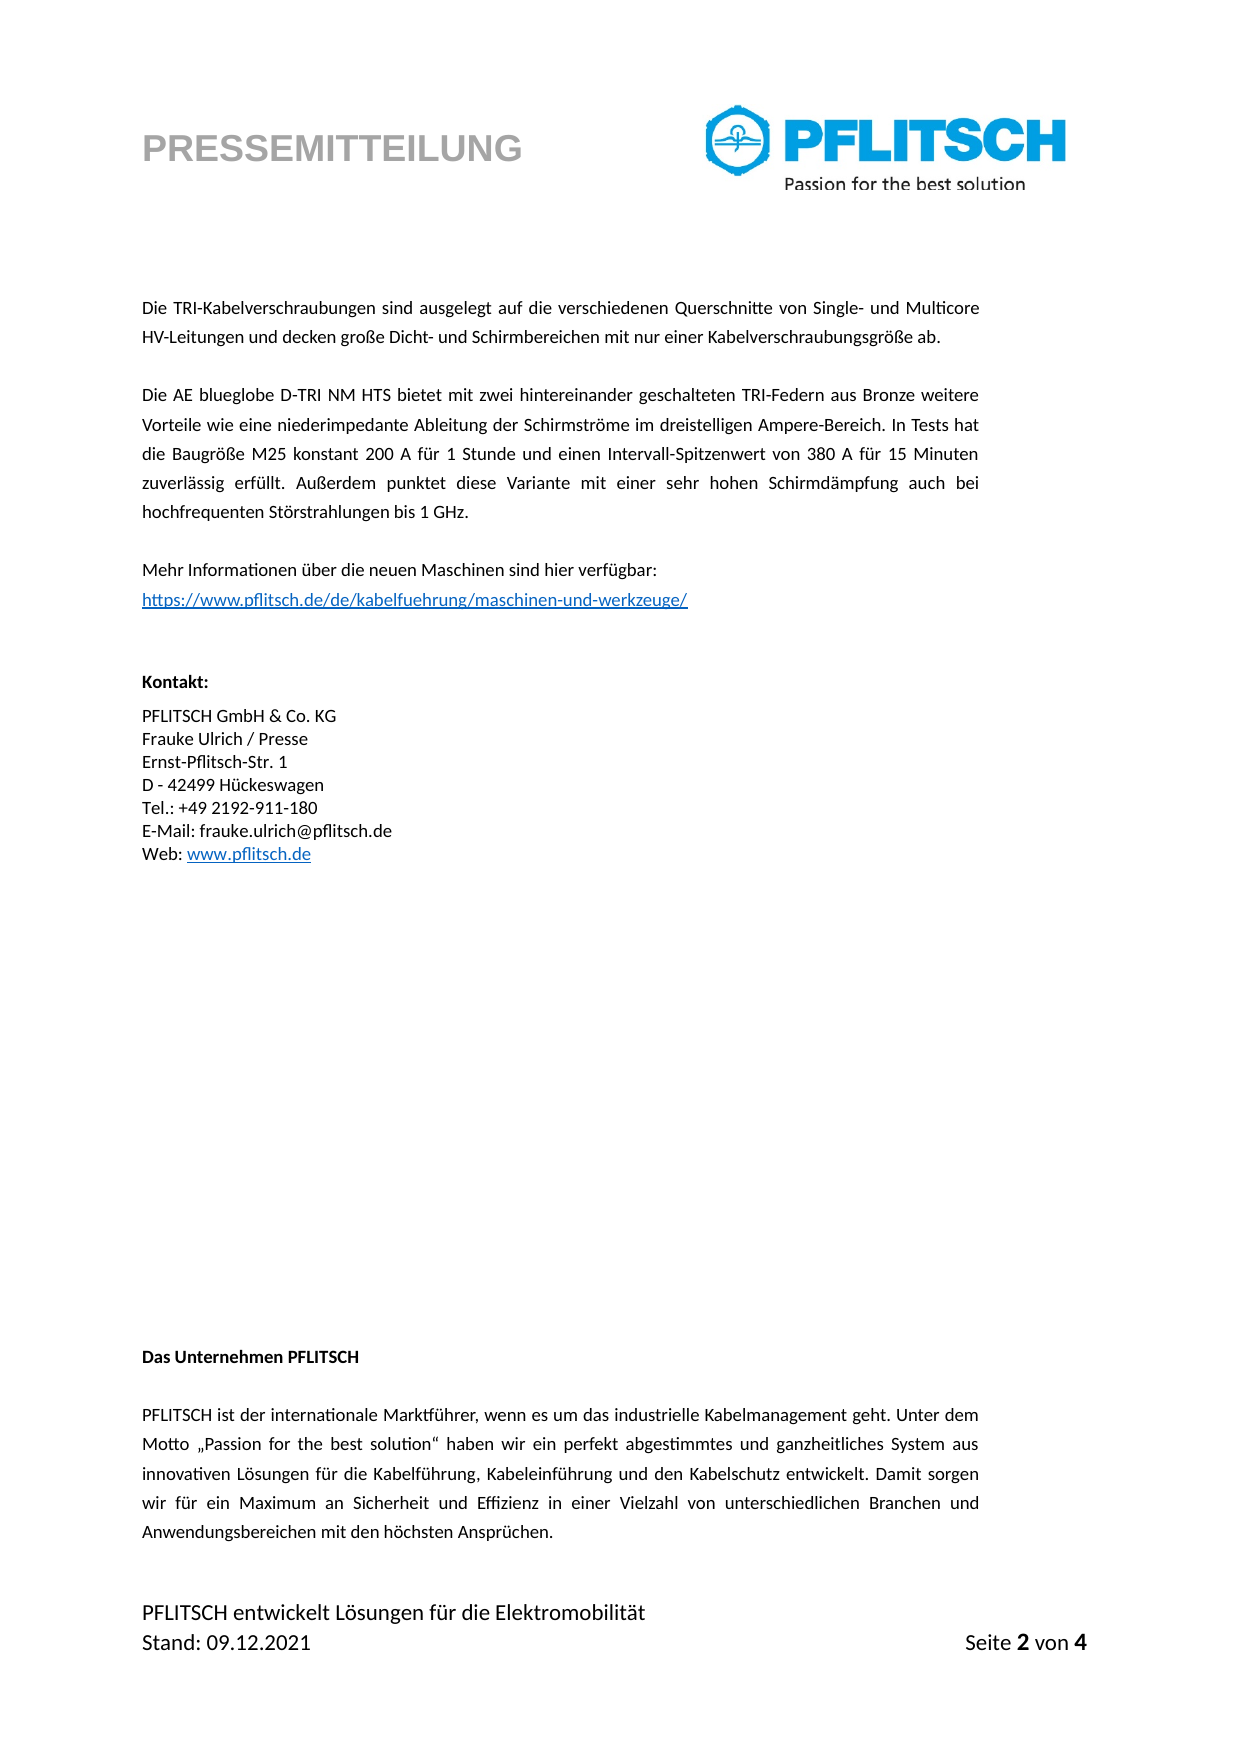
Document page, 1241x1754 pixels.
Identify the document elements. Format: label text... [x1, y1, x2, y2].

text Die AE blueglobe D-TRI NM HTS bietet mit zwei hintereinander geschalteten TRI-Federn aus Bronze weitere Vorteile wie eine niederimpedante Ableitung der Schirmströme im dreistelligen Ampere-Bereich. In Tests hat die Baugröße M25 konstant 200 A für 1 Stunde und einen Intervall-Spitzenwert von 380 A für 15 Minuten zuverlässig erfüllt. Außerdem punktet diese Variante mit einer sehr hohen Schirmdämpfung auch bei hochfrequenten Störstrahlungen bis 1 GHz. [142, 378, 980, 524]
text Frauke Ulrich / Presse [142, 727, 1098, 750]
text PFLITSCH ist der internationale Marktführer, wenn es um das industrielle Kabelmanagement geht. Unter dem Motto „Passion for the best solution“ haben wir ein perfekt abgestimmtes und ganzheitliches System aus innovativen Lösungen für die Kabelführung, Kabeleinführung und den Kabelschutz entwickelt. Damit sorgen wir für ein Maximum an Sicherheit und Effizienz in einer Vielzahl von unterschiedlichen Branchen und Anwendungsbereichen mit den höchsten Ansprüchen. [142, 1398, 980, 1544]
text D - 42499 Hückeswagen [142, 773, 1098, 796]
text Die TRI-Kabelverschraubungen sind ausgelegt auf die verschiedenen Querschnitte von Single- und Multicore HV-Leitungen und decken große Dicht- und Schirmbereichen mit nur einer Kabelverschraubungsgröße ab. [142, 291, 980, 349]
text Das Unternehmen PFLITSCH [142, 1340, 980, 1369]
text https://www.pflitsch.de/de/kabelfuehrung/maschinen-und-werkzeuge/ [142, 583, 980, 612]
picture [701, 104, 1067, 189]
text Web: www.pflitsch.de [142, 842, 1098, 865]
text Tel.: +49 2192-911-180 [142, 796, 1098, 819]
text Ernst-Pflitsch-Str. 1 [142, 750, 1098, 773]
text PFLITSCH GmbH & Co. KG [142, 704, 1098, 727]
text E-Mail: frauke.ulrich@pflitsch.de [142, 819, 1098, 842]
text Mehr Informationen über die neuen Maschinen sind hier verfügbar: [142, 553, 980, 583]
list Kontakt: [142, 670, 1098, 693]
